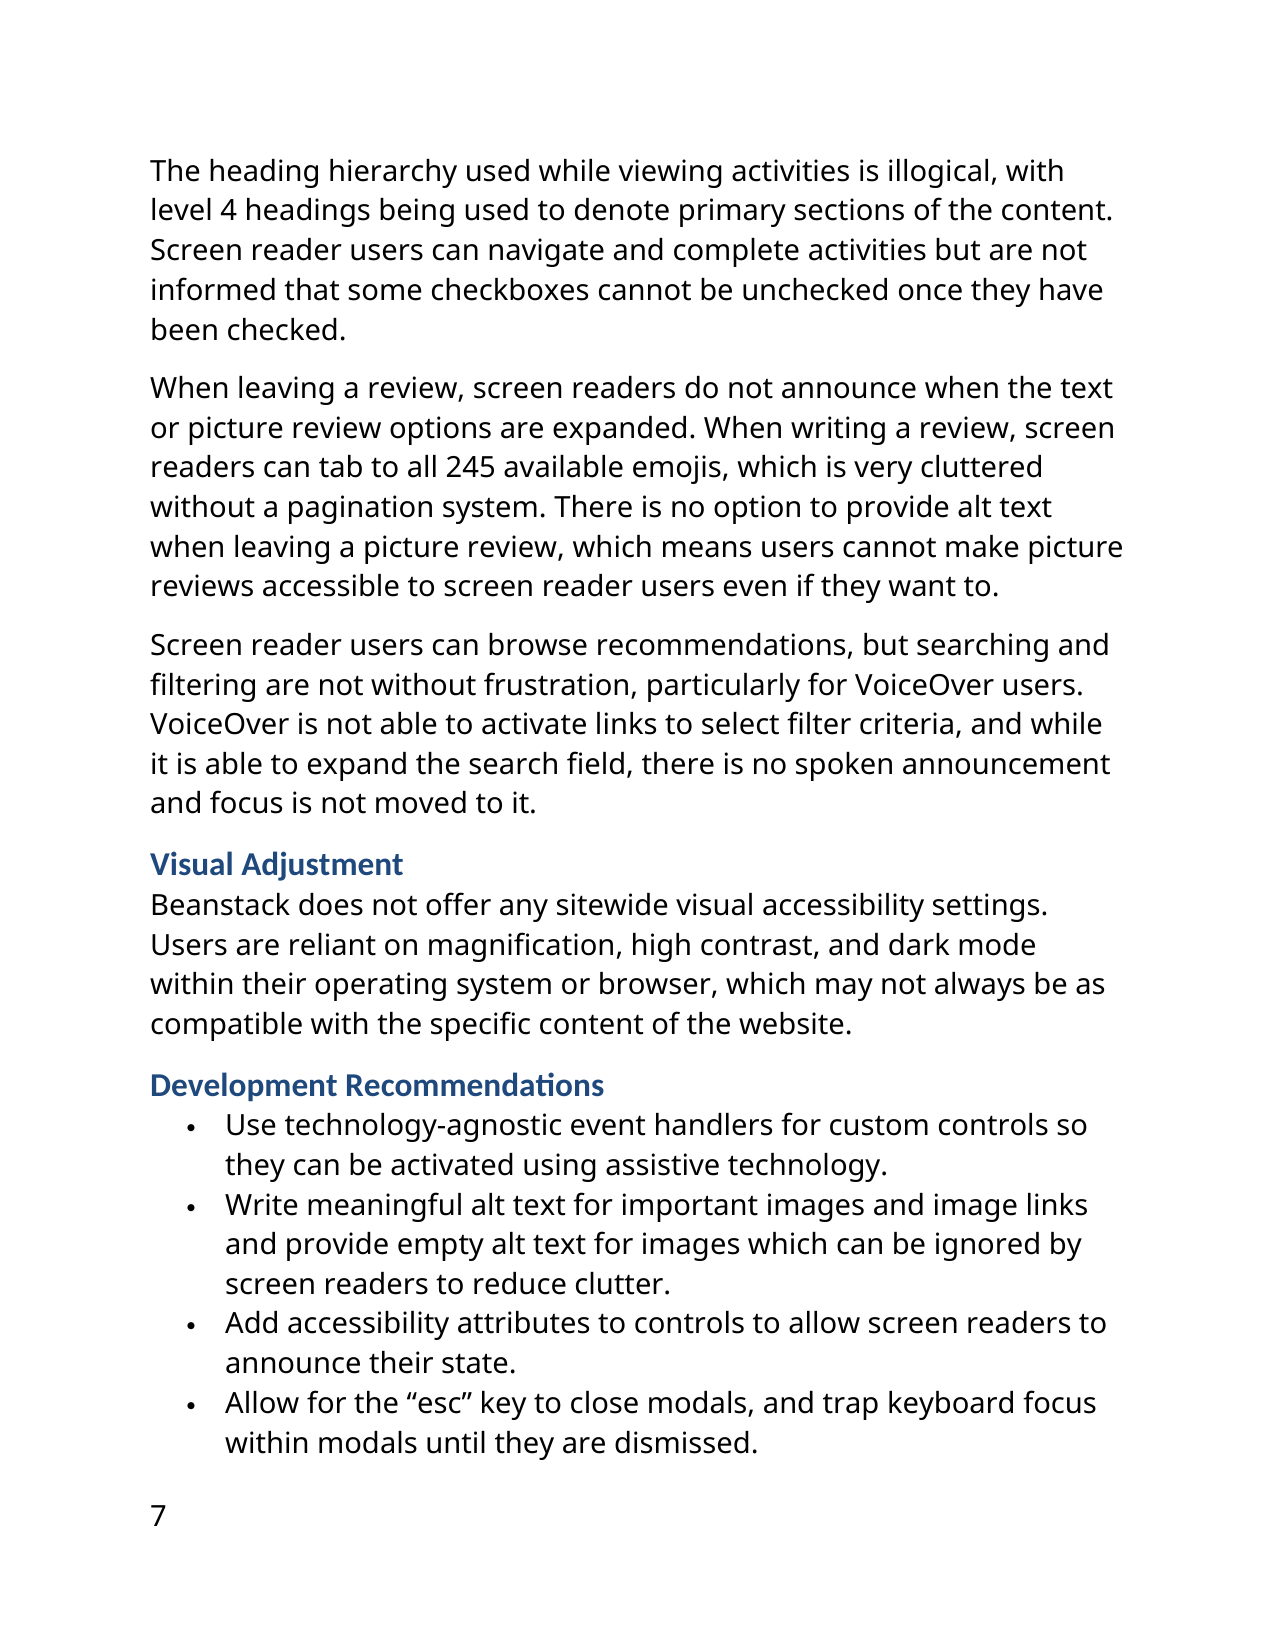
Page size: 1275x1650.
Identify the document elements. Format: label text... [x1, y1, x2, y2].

list Write meaningful alt text for important images and image links and provide empty alt text for images which can be ignored by screen readers to reduce clutter. [187, 1184, 1125, 1303]
text The heading hierarchy used while viewing activities is illogical, with level 4 headings being used to denote primary sections of the content. Screen reader users can navigate and complete activities but are not informed that some checkboxes cannot be unchecked once they have been checked. [150, 150, 1125, 348]
text Screen reader users can browse recommendations, but searching and filtering are not without frustration, particularly for VoiceOver users. VoiceOver is not able to activate links to select filter criteria, and while it is able to expand the search field, there is no spoken announcement and focus is not moved to it. [150, 624, 1125, 822]
text When leaving a review, screen readers do not announce when the text or picture review options are expanded. When writing a review, screen readers can tab to all 245 available emojis, which is very cluttered without a pagination system. There is no option to provide alt text when leaving a picture review, which means users cannot make picture reviews accessible to screen reader users even if they want to. [150, 367, 1125, 605]
list Allow for the “esc” key to close modals, and trap keyboard focus within modals until they are dismissed. [187, 1382, 1125, 1462]
subtitle Development Recommendations [150, 1064, 1125, 1104]
subtitle Visual Adjustment [150, 843, 1125, 884]
list Add accessibility attributes to controls to allow screen readers to announce their state. [187, 1303, 1125, 1382]
list Use technology-agnostic event handlers for custom controls so they can be activated using assistive technology. [187, 1104, 1125, 1184]
text Beanstack does not offer any sitewide visual accessibility settings. Users are reliant on magnification, high contrast, and dark mode within their operating system or browser, which may not always be as compatible with the specific content of the website. [150, 884, 1125, 1043]
